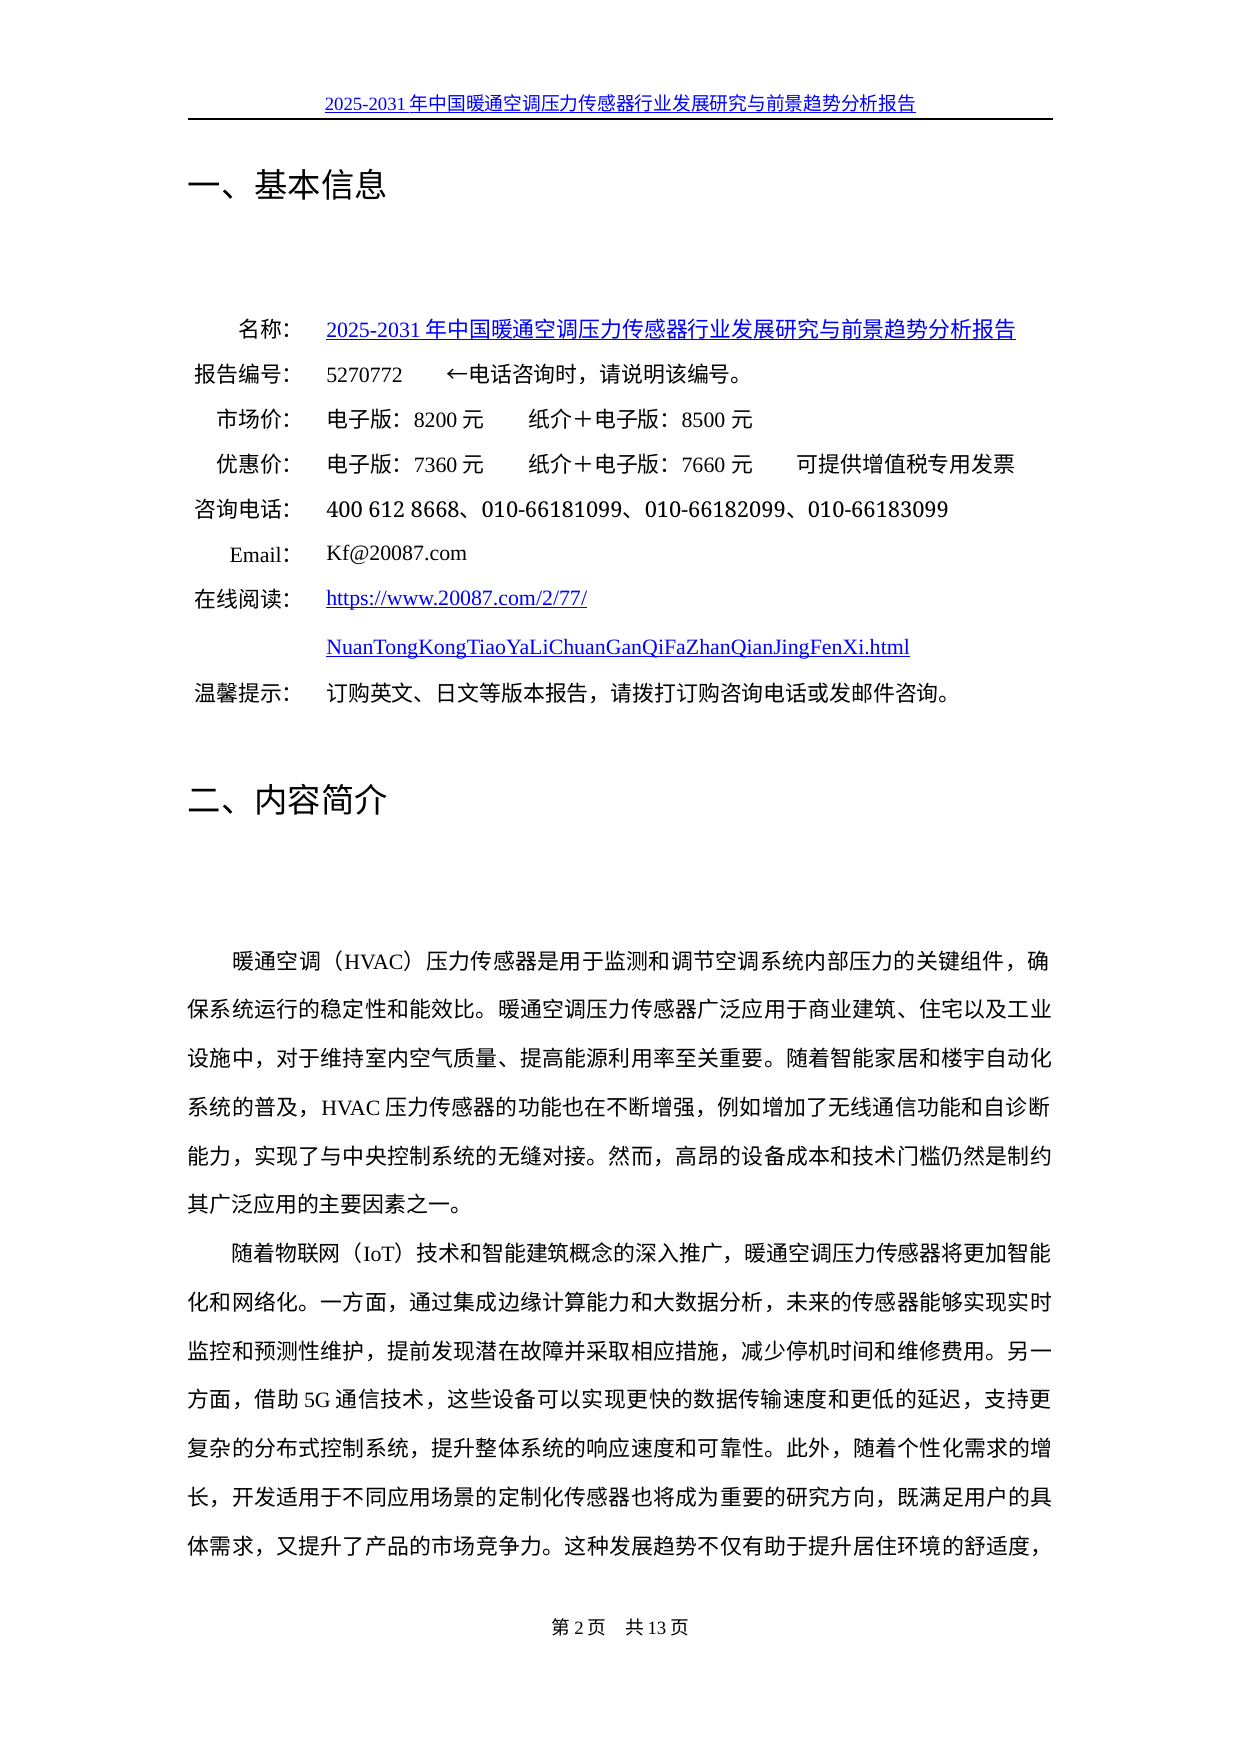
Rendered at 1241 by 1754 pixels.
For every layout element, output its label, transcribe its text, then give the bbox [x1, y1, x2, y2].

table_cell 400 612 8668、010-66181099、010-66182099、010-66183099 [315, 492, 1073, 537]
title 一、基本信息 [187, 150, 1053, 215]
table_cell 在线阅读： [167, 582, 315, 675]
table_cell 报告编号： [167, 357, 315, 402]
table_cell 温馨提示： [167, 675, 315, 720]
table_cell Kf@20087.com [315, 537, 1073, 582]
table_cell 订购英文、日文等版本报告，请拨打订购咨询电话或发邮件咨询。 [315, 675, 1073, 720]
table_cell 市场价： [167, 402, 315, 447]
title 二、内容简介 [187, 766, 1053, 831]
table_cell [315, 582, 1073, 675]
table_cell 5270772 ←电话咨询时，请说明该编号。 [315, 357, 1073, 402]
table_cell 电子版：8200 元 纸介＋电子版：8500 元 [315, 402, 1073, 447]
table_cell 咨询电话： [167, 492, 315, 537]
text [187, 943, 1053, 1561]
table_cell 电子版：7360 元 纸介＋电子版：7660 元 可提供增值税专用发票 [315, 447, 1073, 492]
table_cell 优惠价： [167, 447, 315, 492]
table_header 2025-2031年中国暖通空调压力传感器行业发展研究与前景趋势分析报告 [315, 312, 1073, 357]
table_header 名称： [167, 312, 315, 357]
table_cell Email： [167, 537, 315, 582]
